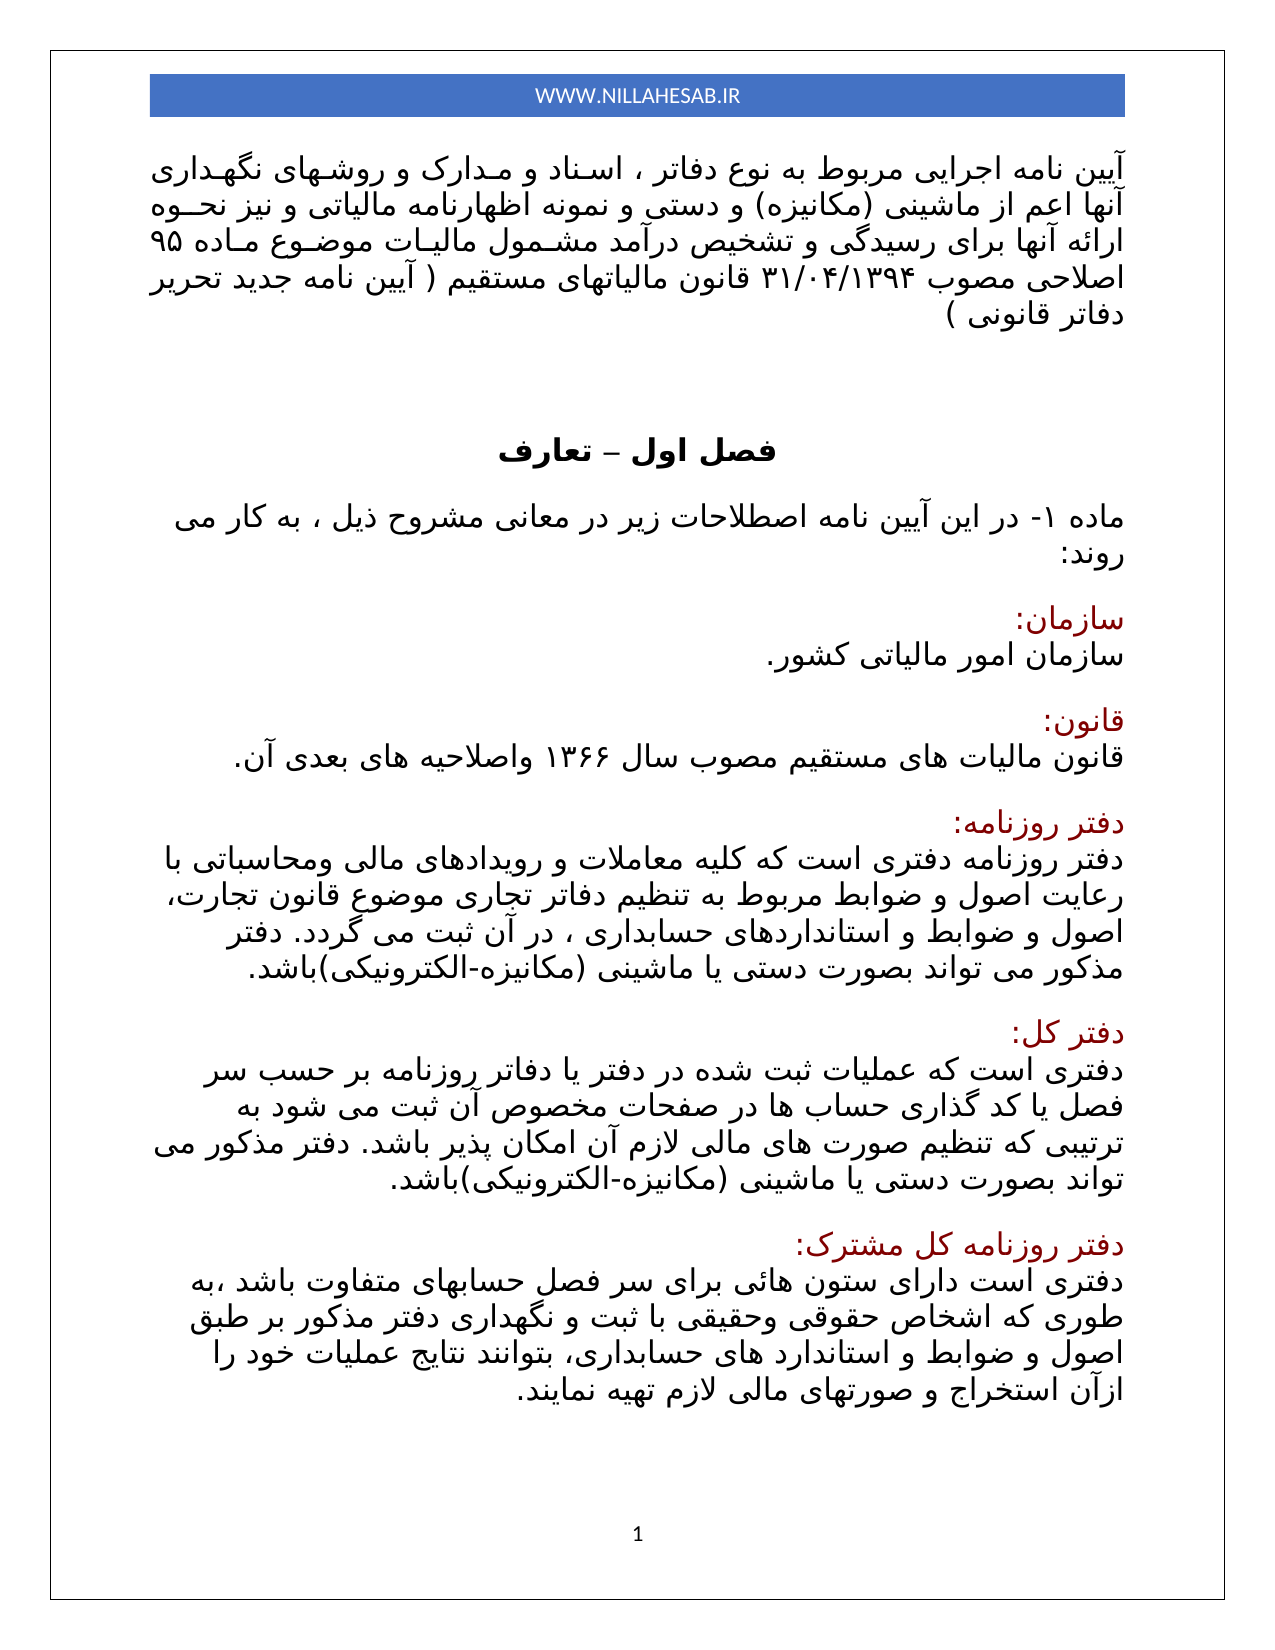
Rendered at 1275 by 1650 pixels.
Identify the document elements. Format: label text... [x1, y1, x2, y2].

text سازمان: سازمان امور مالیاتی کشور. [150, 600, 1125, 673]
text آیین نامه اجرایی مربوط به نوع دفاتر ، اسناد و مدارک و روشهای نگهداری آنها اعم از ماشینی (مکانیزه) و دستی و نمونه اظهارنامه مالیاتی و نیز نحوه ارائه آنها برای رسیدگی و تشخیص درآمد مشمول مالیات موضوع ماده ۹۵ اصلاحی مصوب ۳۱/۰۴/۱۳۹۴ قانون مالیاتهای مستقیم ( آیین نامه جدید تحریر دفاتر قانونی ) [150, 150, 1125, 332]
text دفتر روزنامه کل مشترک: دفتری است دارای ستون هائی برای سر فصل حسابهای متفاوت باشد ،به طوری که اشخاص حقوقی وحقیقی با ثبت و نگهداری دفتر مذکور بر طبق اصول و ضوابط و استاندارد های حسابداری، بتوانند نتایج عملیات خود را ازآن استخراج و صورتهای مالی لازم تهیه نمایند. [150, 1226, 1125, 1408]
text قانون: قانون مالیات های مستقیم مصوب سال ۱۳۶۶ واصلاحیه های بعدی آن. [150, 702, 1125, 775]
text دفتر کل: دفتری است که عملیات ثبت شده در دفتر یا دفاتر روزنامه بر حسب سر فصل یا کد گذاری حساب ها در صفحات مخصوص آن ثبت می شود به ترتیبی که تنظیم صورت های مالی لازم آن امکان پذیر باشد. دفتر مذکور می تواند بصورت دستی یا ماشینی (مکانیزه-الکترونیکی)باشد. [150, 1015, 1125, 1197]
text دفتر روزنامه: دفتر روزنامه دفتری است که کلیه معاملات و رویدادهای مالی ومحاسباتی با رعایت اصول و ضوابط مربوط به تنظیم دفاتر تجاری موضوع قانون تجارت، اصول و ضوابط و استانداردهای حسابداری ، در آن ثبت می گردد. دفتر مذکور می تواند بصورت دستی یا ماشینی (مکانیزه-الکترونیکی)باشد. [150, 804, 1125, 986]
text ماده ۱- در این آیین نامه اصطلاحات زیر در معانی مشروح ذیل ، به کار می روند: [150, 498, 1125, 571]
text فصل اول – تعارف [150, 433, 1125, 469]
